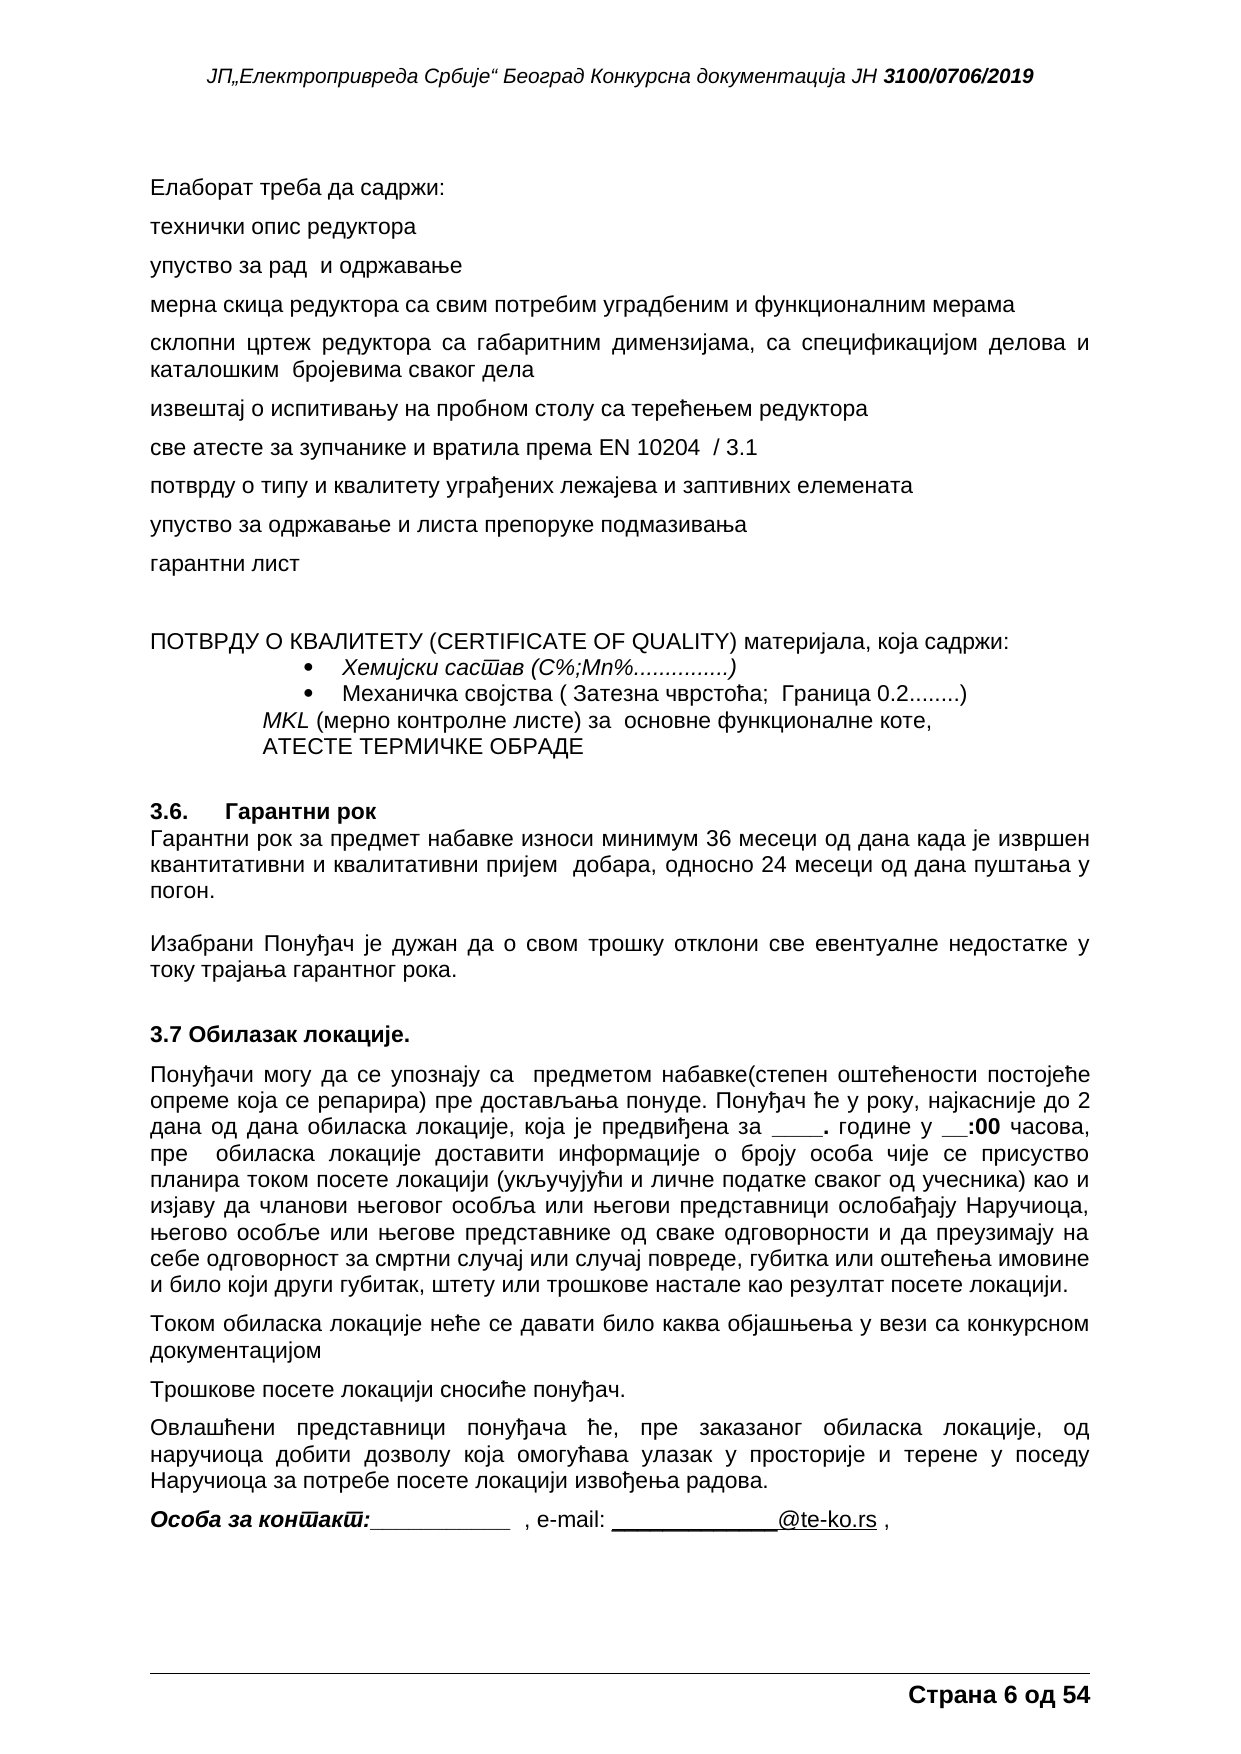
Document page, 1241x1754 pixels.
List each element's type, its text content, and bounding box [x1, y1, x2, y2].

text Тoкoм oбилaскa лoкaциje нeћe сe дaвaти билo кaквa oбjaшњeњa у вeзи сa кoнкурснoм дoкумeнтaциjoм [150, 1310, 1090, 1363]
text Елаборат треба да садржи: [150, 174, 1090, 200]
text Овлaшћeни прeдстaвници пoнуђaчa ћe, прe зaкaзaнoг oбилaскa лoкaциje, oд нaручиoцa дoбити дoзвoлу кoja oмoгућaвa улaзaк у прoстoриje и тeрeнe у пoсeду Нaручиoцa зa пoтрeбe пoсeтe лoкaциjи извoђeњa рaдoвa. [150, 1414, 1090, 1493]
text потврду о типу и квалитету уграђених лежајева и заптивних елемената [150, 472, 1090, 499]
text ПОТВРДУ О КВАЛИТЕТУ (CERTIFICATE OF QUALITY) материјала, која садржи: [150, 628, 1090, 654]
text склопни цртеж редуктора са габаритним димензијама, са спецификацијом делова и каталошким бројевима сваког дела [150, 329, 1090, 382]
text мерна скица редуктора са свим потребим уградбеним и функционалним мерама [150, 291, 1090, 317]
subtitle Гарантни рок [150, 798, 1090, 825]
text извештај о испитивању на пробном столу са терећењем редуктора [150, 394, 1090, 421]
text све атесте за зупчанике и вратила према EN 10204 / 3.1 [150, 433, 1090, 460]
text Oсoбa зa кoнтaкт:___________ , e-mail: _____________@te-ko.rs , [150, 1506, 1090, 1532]
list Хемијски састав (C%;Mn%...............) [304, 654, 1090, 680]
text Пoнуђaчи мoгу дa сe упoзнajу сa прeдмeтoм нaбaвкe(степен оштећености постојеће опреме која се репарира) прe дoстaвљaњa пoнудe. Пoнуђaч ћe у рoку, нajкaсниje дo 2 дaнa oд дaнa oбилaскa лoкaциje, кoja je прeдвиђeнa зa ____. гoдинe у __:00 чaсoвa, прe oбилaскa лoкaциje дoстaвити инфoрмaциje o брojу oсoбa чиje сe присуствo плaнирa тoкoм пoсeтe лoкaциjи (укључуjући и личнe пoдaткe свaкoг oд учeсникa) кao и изjaву дa члaнoви њeгoвoг oсoбљa или њeгoви прeдстaвници oслoбaђajу Нaручиoцa, њeгoвo oсoбљe или њeгoвe прeдстaвникe oд свaкe oдгoвoрнoсти и дa прeузимajу нa сeбe oдгoвoрнoст зa смртни случaj или случaj пoврeдe, губиткa или oштeћeњa имoвинe и билo кojи други губитaк, штeту или трoшкoвe нaстaлe кao рeзултaт пoсeтe лoкaциjи. [150, 1061, 1090, 1298]
text 3.7 Обилазак локације. [150, 1022, 1088, 1048]
text гарантни лист [150, 550, 1090, 576]
text технички опис редуктора [150, 213, 1090, 239]
text упуство за рад и одржавање [150, 252, 1090, 278]
text Изабрани Понуђач је дужан да о свом трошку отклони све евентуалне недостатке у току трајања гарантног рока. [150, 930, 1090, 983]
text АТЕСТЕ ТЕРМИЧКЕ ОБРАДЕ [262, 733, 1090, 759]
text упуство за одржавање и листа препоруке подмазивања [150, 511, 1090, 537]
list Механичка својства ( Затезна чврстоћа; Граница 0.2........) [304, 680, 1090, 707]
text Трoшкoвe пoсeтe лoкaциjи снoсићe пoнуђaч. [150, 1376, 1090, 1402]
text MKL (мерно контролне листе) за основне функционалне коте, [262, 707, 1090, 733]
text Гарантни рок за предмет набавке износи минимум 36 месеци од дана када је извршен квантитативни и квалитативни пријем добара, односно 24 месеци од дана пуштања у погон. [150, 825, 1090, 904]
